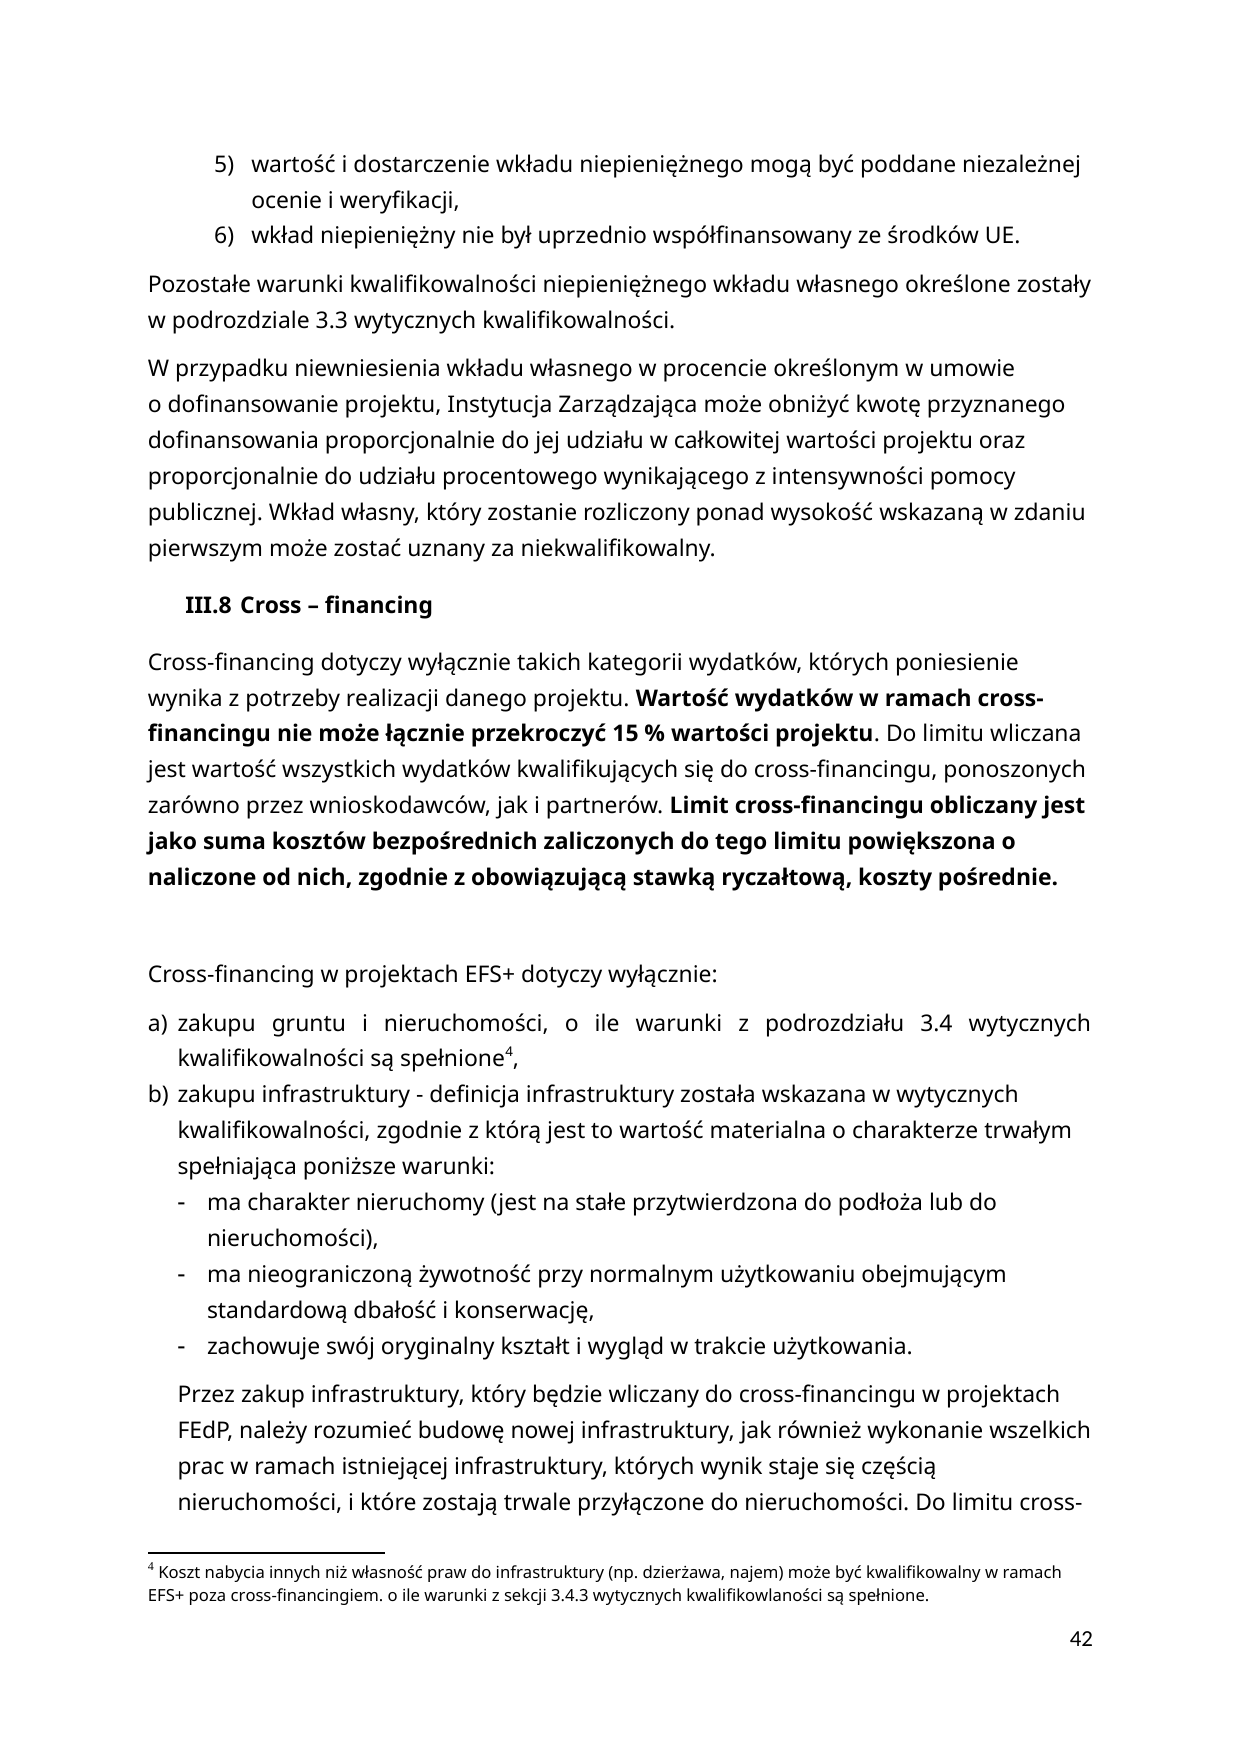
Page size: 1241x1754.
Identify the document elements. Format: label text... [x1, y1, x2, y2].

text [177, 1378, 1093, 1517]
list zachowuje swój oryginalny kształt i wygląd w trakcie użytkowania. [177, 1330, 1093, 1361]
list wartość i dostarczenie wkładu niepieniężnego mogą być poddane niezależnej ocenie i weryfikacji, [214, 148, 1093, 215]
text W przypadku niewniesienia wkładu własnego w procencie określonym w umowie o dofinansowanie projektu, Instytucja Zarządzająca może obniżyć kwotę przyznanego dofinansowania proporcjonalnie do jej udziału w całkowitej wartości projektu oraz proporcjonalnie do udziału procentowego wynikającego z intensywności pomocy publicznej. Wkład własny, który zostanie rozliczony ponad wysokość wskazaną w zdaniu pierwszym może zostać uznany za niekwalifikowalny. [148, 352, 1093, 563]
list Cross-financing w projektach EFS+ dotyczy wyłącznie: [148, 958, 1093, 989]
text Pozostałe warunki kwalifikowalności niepieniężnego wkładu własnego określone zostały w podrozdziale 3.3 wytycznych kwalifikowalności. [148, 268, 1093, 335]
list wkład niepieniężny nie był uprzednio współfinansowany ze środków UE. [214, 219, 1093, 251]
list zakupu infrastruktury - definicja infrastruktury została wskazana w wytycznych kwalifikowalności, zgodnie z którą jest to wartość materialna o charakterze trwałym spełniająca poniższe warunki: [148, 1078, 1093, 1181]
list ma charakter nieruchomy (jest na stałe przytwierdzona do podłoża lub do nieruchomości), [177, 1186, 1093, 1253]
subtitle Cross – financing [185, 589, 1093, 620]
list Cross-financing dotyczy wyłącznie takich kategorii wydatków, których poniesienie wynika z potrzeby realizacji danego projektu. Wartość wydatków w ramach cross-financingu nie może łącznie przekroczyć 15 % wartości projektu. Do limitu wliczana jest wartość wszystkich wydatków kwalifikujących się do cross-financingu, ponoszonych zarówno przez wnioskodawców, jak i partnerów. Limit cross-financingu obliczany jest jako suma kosztów bezpośrednich zaliczonych do tego limitu powiększona o naliczone od nich, zgodnie z obowiązującą stawką ryczałtową, koszty pośrednie. [148, 646, 1093, 892]
list zakupu gruntu i nieruchomości, o ile warunki z podrozdziału 3.4 wytycznych kwalifikowalności są spełnione, [148, 1006, 1093, 1074]
list ma nieograniczoną żywotność przy normalnym użytkowaniu obejmującym standardową dbałość i konserwację, [177, 1258, 1093, 1325]
